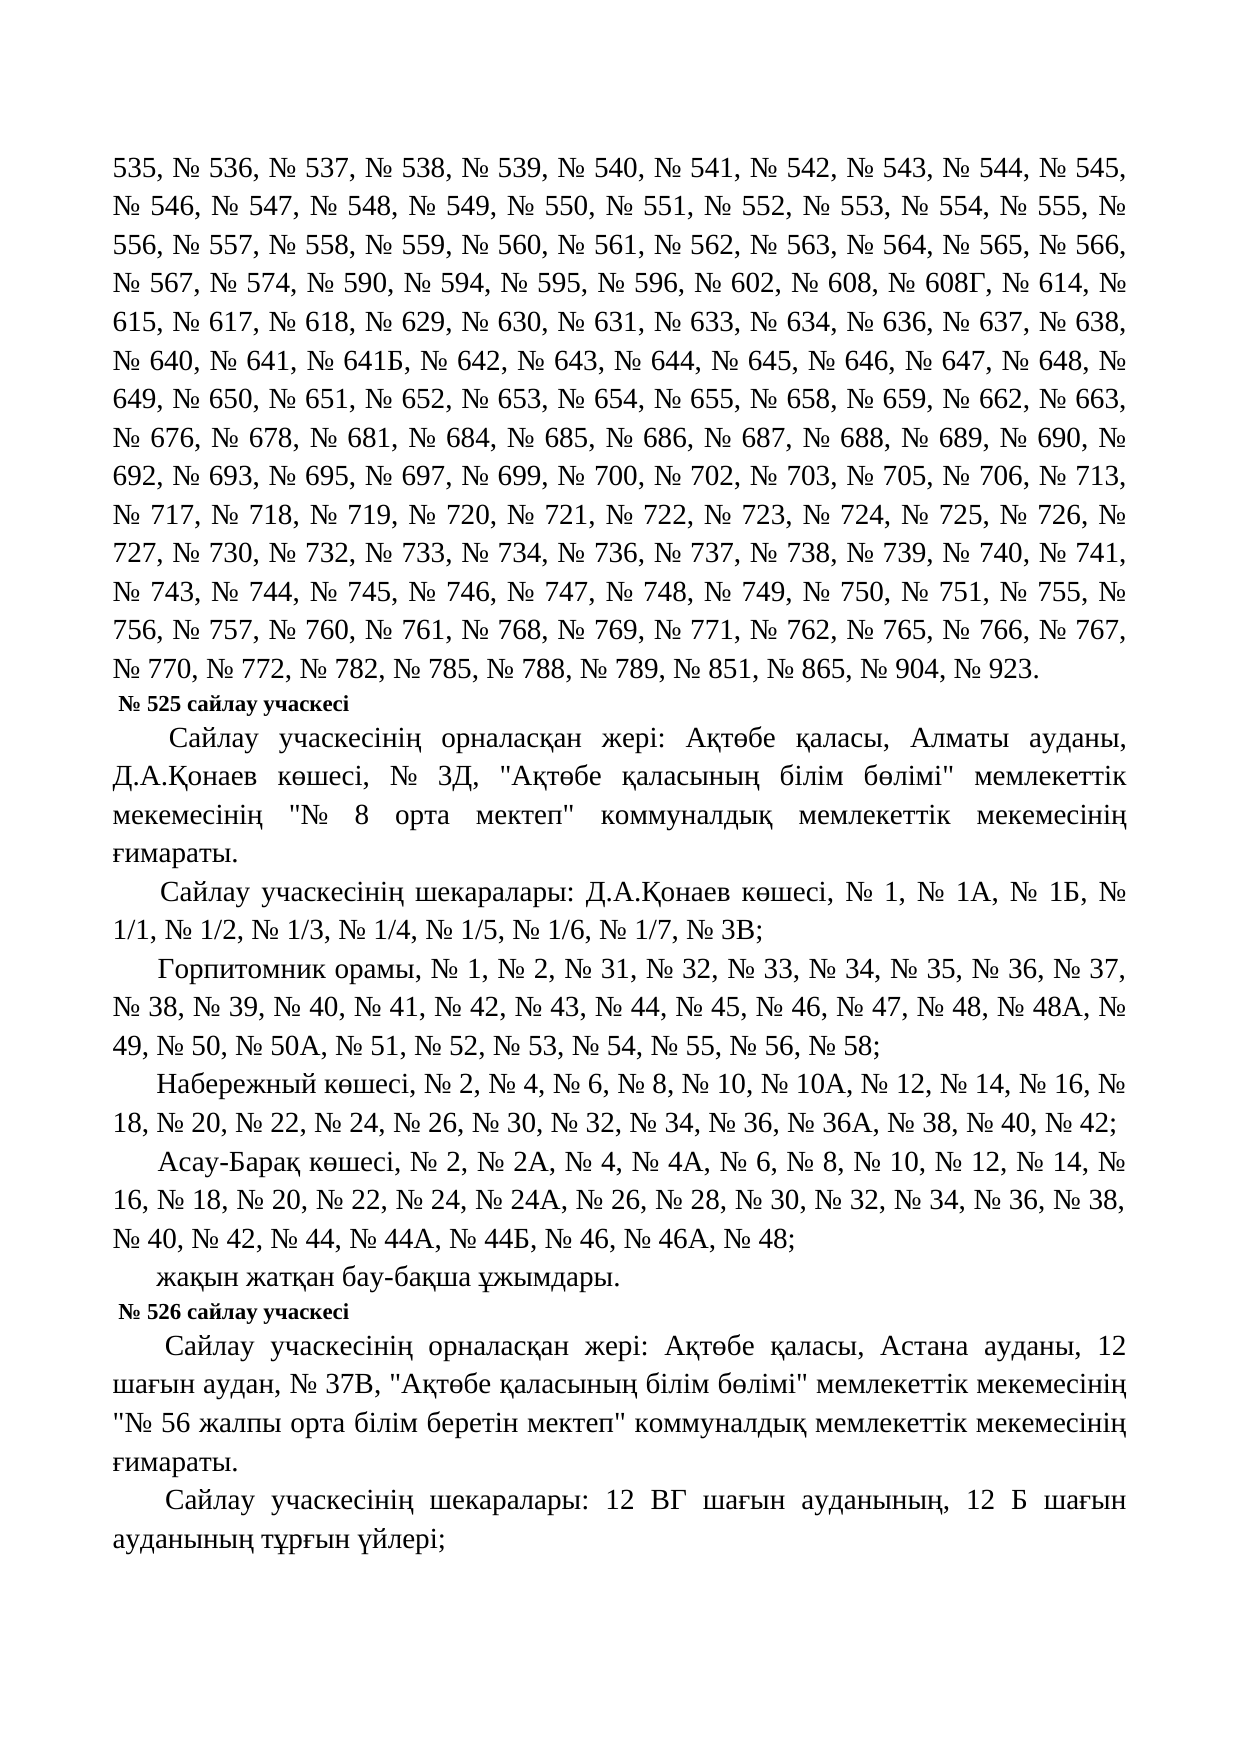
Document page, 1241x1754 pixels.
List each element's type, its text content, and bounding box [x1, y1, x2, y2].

text Сайлау учаскесінің орналасқан жері: Ақтөбе қаласы, Алматы ауданы, Д.А.Қонаев көшесі, № 3Д, "Ақтөбе қаласының білім бөлімі" мемлекеттік мекемесінің "№ 8 орта мектеп" коммуналдық мемлекеттік мекемесінің ғимараты. [112, 720, 1128, 869]
text жақын жатқан бау-бақша ұжымдары. [112, 1259, 1128, 1293]
text № 525 сайлау учаскесі [112, 689, 1128, 716]
text Сайлау учаскесінің шекаралары: 12 ВГ шағын ауданының, 12 Б шағын ауданының тұрғын үйлері; [112, 1482, 1128, 1554]
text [112, 150, 1128, 684]
text Сайлау учаскесінің шекаралары: Д.А.Қонаев көшесі, № 1, № 1А, № 1Б, № 1/1, № 1/2, № 1/3, № 1/4, № 1/5, № 1/6, № 1/7, № 3В; [112, 874, 1128, 946]
text № 526 сайлау учаскесі [112, 1298, 1128, 1324]
text Сайлау учаскесінің орналасқан жері: Ақтөбе қаласы, Астана ауданы, 12 шағын аудан, № 37В, "Ақтөбе қаласының білім бөлімі" мемлекеттік мекемесінің "№ 56 жалпы орта білім беретін мектеп" коммуналдық мемлекеттік мекемесінің ғимараты. [112, 1328, 1128, 1477]
text Асау-Барақ көшесі, № 2, № 2А, № 4, № 4А, № 6, № 8, № 10, № 12, № 14, № 16, № 18, № 20, № 22, № 24, № 24А, № 26, № 28, № 30, № 32, № 34, № 36, № 38, № 40, № 42, № 44, № 44А, № 44Б, № 46, № 46А, № 48; [112, 1144, 1128, 1254]
text Набережный көшесі, № 2, № 4, № 6, № 8, № 10, № 10А, № 12, № 14, № 16, № 18, № 20, № 22, № 24, № 26, № 30, № 32, № 34, № 36, № 36А, № 38, № 40, № 42; [112, 1067, 1128, 1139]
text Горпитомник орамы, № 1, № 2, № 31, № 32, № 33, № 34, № 35, № 36, № 37, № 38, № 39, № 40, № 41, № 42, № 43, № 44, № 45, № 46, № 47, № 48, № 48А, № 49, № 50, № 50А, № 51, № 52, № 53, № 54, № 55, № 56, № 58; [112, 951, 1128, 1062]
